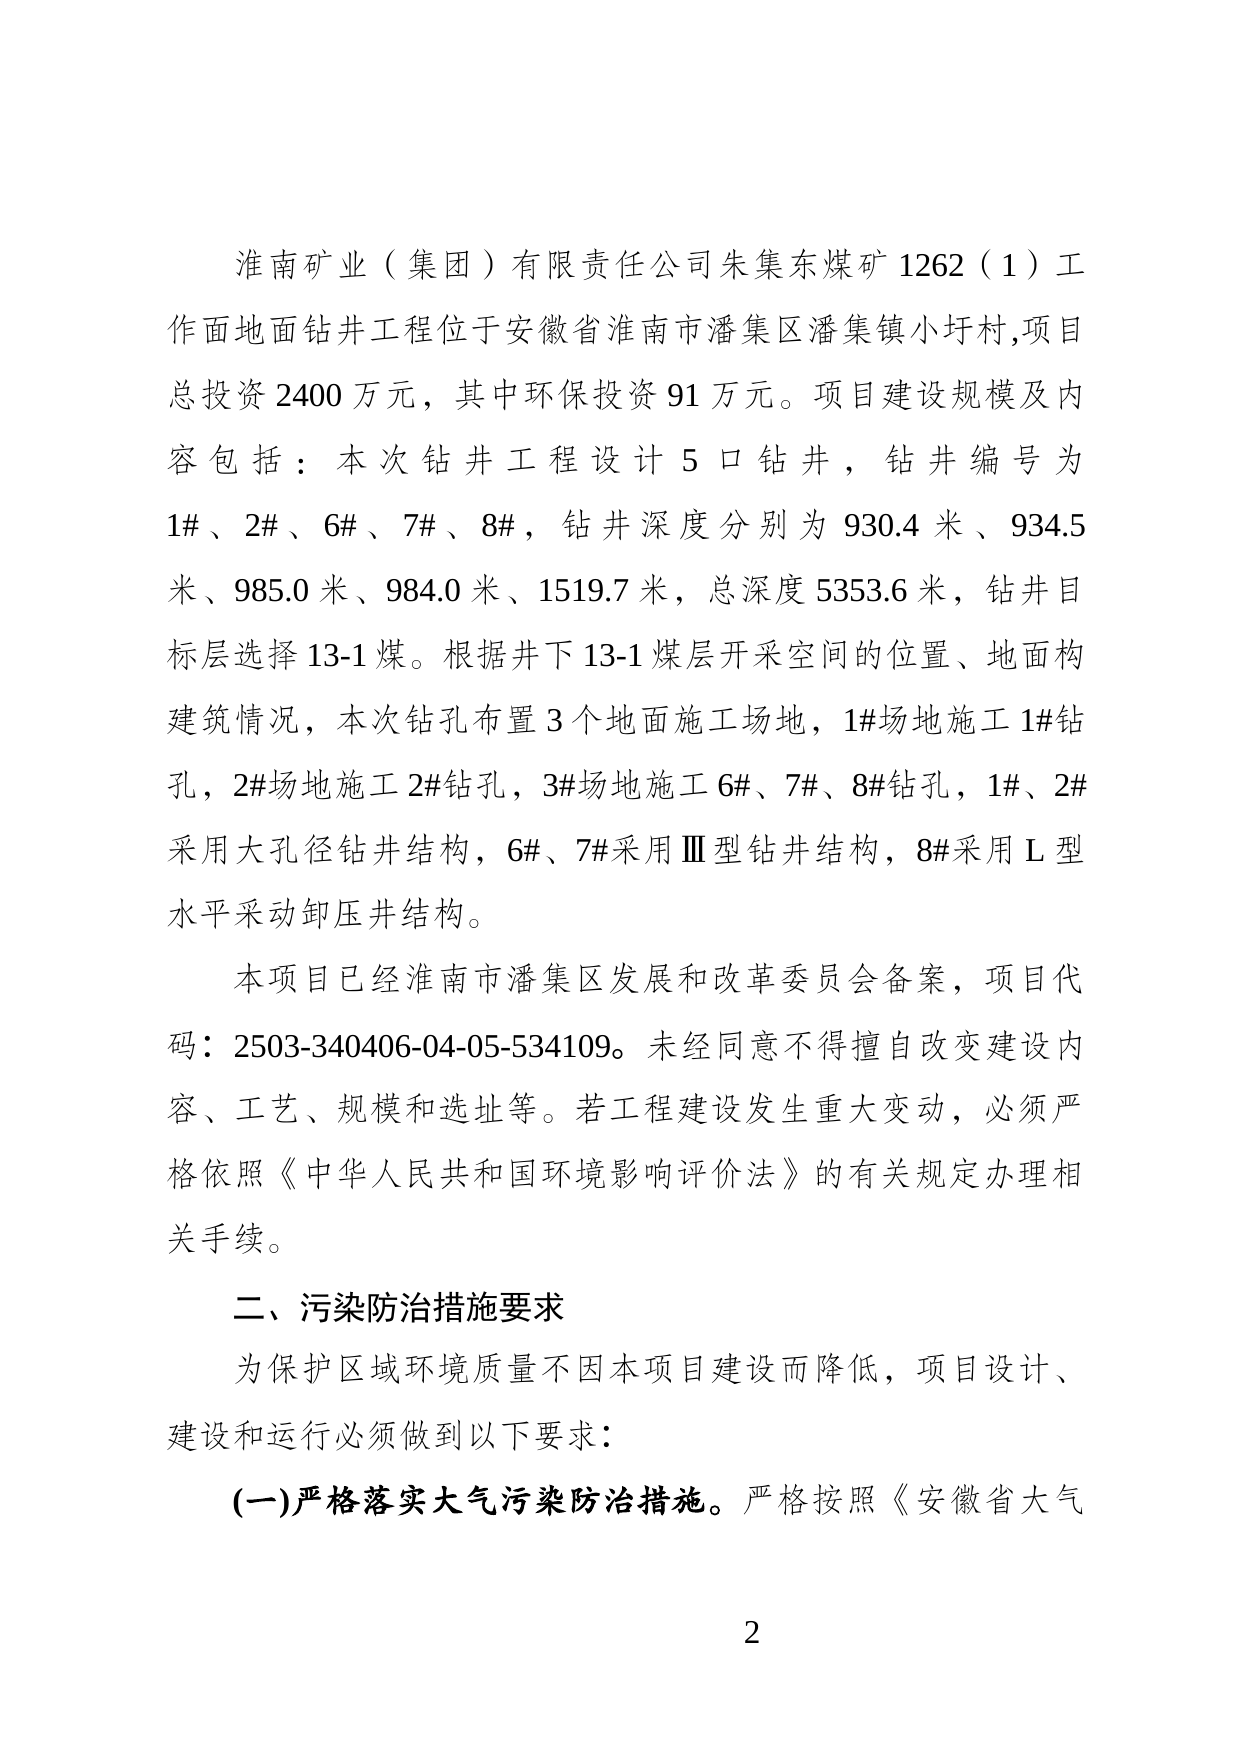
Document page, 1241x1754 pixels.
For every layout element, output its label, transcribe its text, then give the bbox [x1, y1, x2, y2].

list 二、污染防治措施要求 [165, 1273, 1087, 1338]
text 为保护区域环境质量不因本项目建设而降低，项目设计、建设和运行必须做到以下要求： [165, 1338, 1087, 1468]
text 淮南矿业（集团）有限责任公司朱集东煤矿1262（1）工作面地面钻井工程位于安徽省淮南市潘集区潘集镇小圩村,项目总投资2400万元，其中环保投资91万元。项目建设规模及内容包括：本次钻井工程设计5口钻井，钻井编号为1#、2#、6#、7#、8#，钻井深度分别为930.4米、934.5米、985.0米、984.0米、1519.7米，总深度5353.6米，钻井目标层选择13-1煤。根据井下13-1煤层开采空间的位置、地面构建筑情况，本次钻孔布置3个地面施工场地，1#场地施工1#钻孔，2#场地施工2#钻孔，3#场地施工6#、7#、8#钻孔，1#、2#采用大孔径钻井结构，6#、7#采用Ⅲ型钻井结构，8#采用L型水平采动卸压井结构。 [165, 233, 1087, 948]
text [165, 1468, 1087, 1533]
text 本项目已经淮南市潘集区发展和改革委员会备案，项目代码：2503-340406-04-05-534109。未经同意不得擅自改变建设内容、工艺、规模和选址等。若工程建设发生重大变动，必须严格依照《中华人民共和国环境影响评价法》的有关规定办理相关手续。 [165, 948, 1087, 1273]
